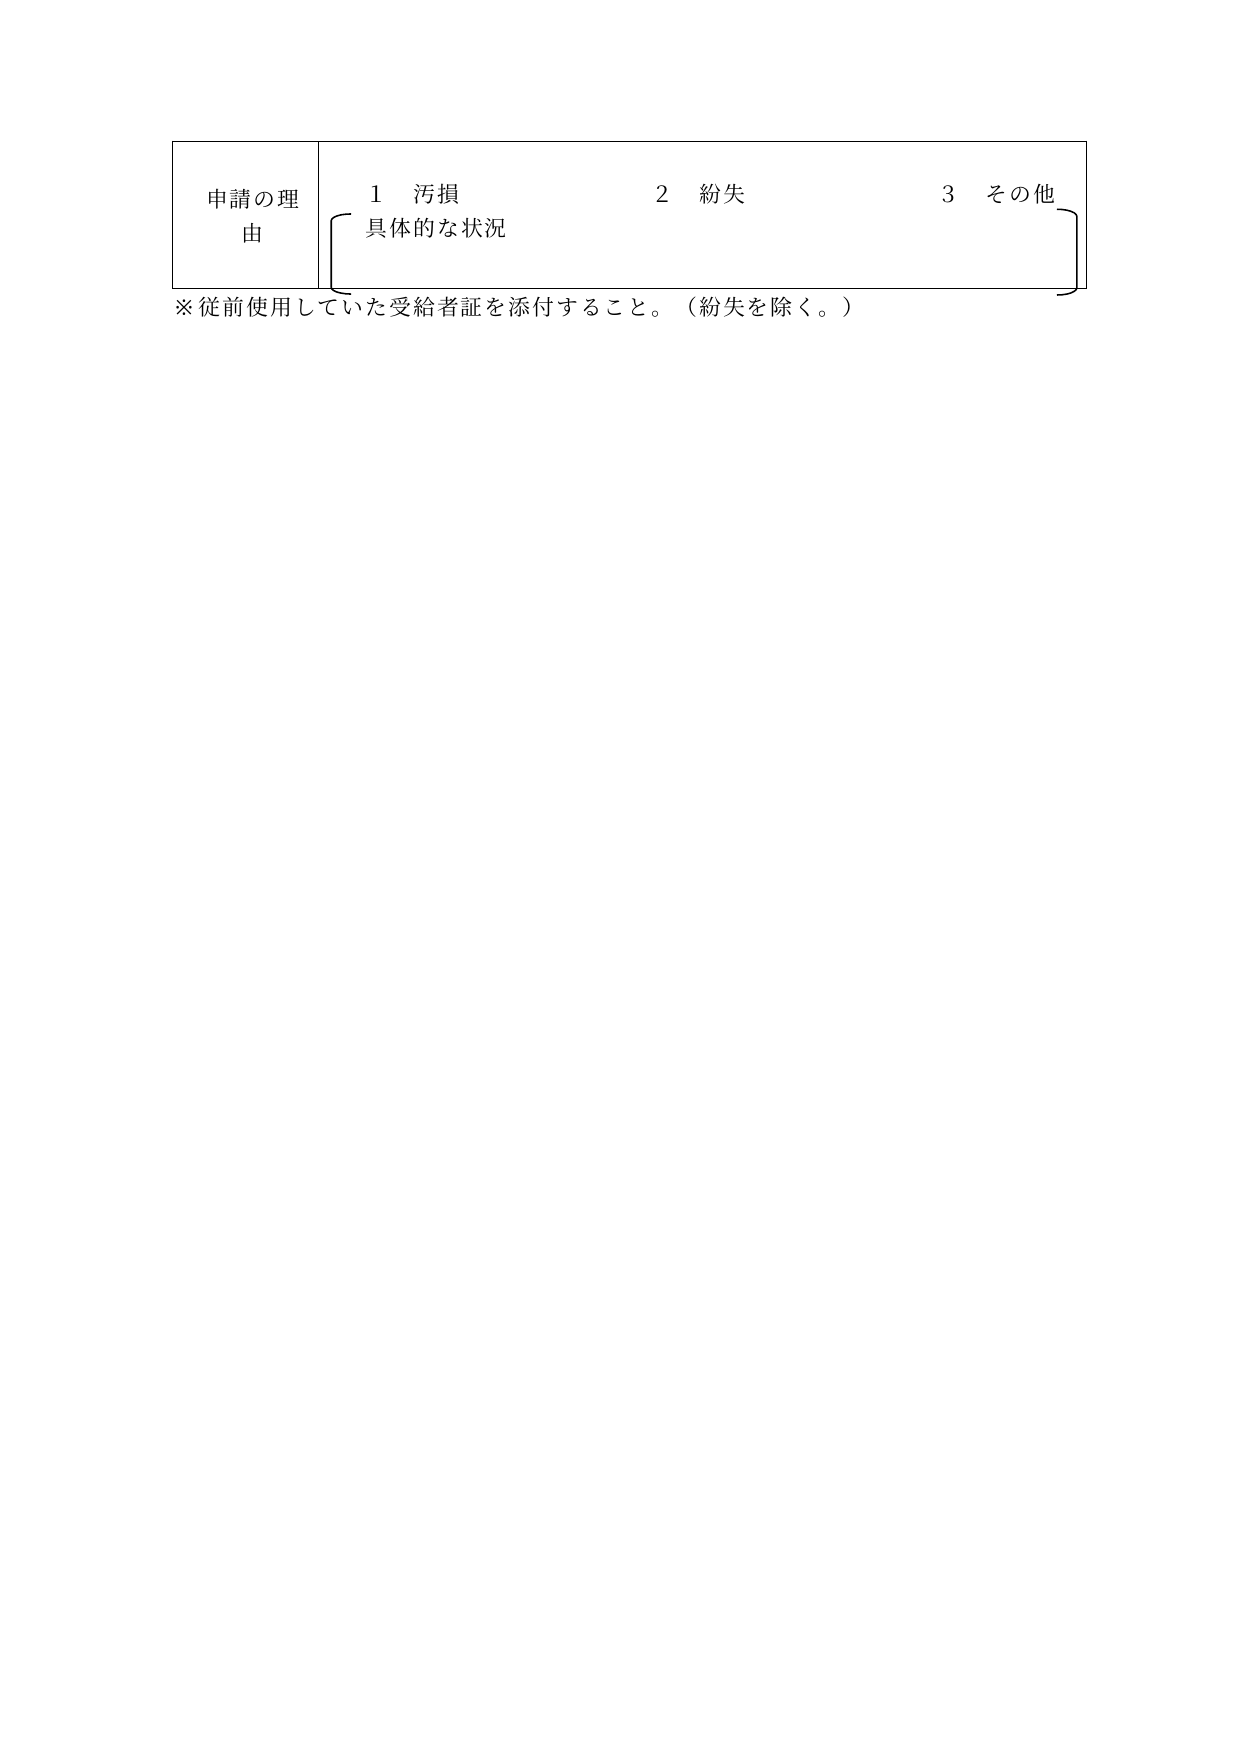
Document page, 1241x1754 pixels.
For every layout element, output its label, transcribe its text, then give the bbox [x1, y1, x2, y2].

table_header １ 汚損 ２ 紛失 ３ その他 具体的な状況 [319, 142, 1086, 288]
text ※従前使用していた受給者証を添付すること。（紛失を除く。） [151, 289, 1081, 323]
table_header 申請の理由 [173, 142, 318, 288]
